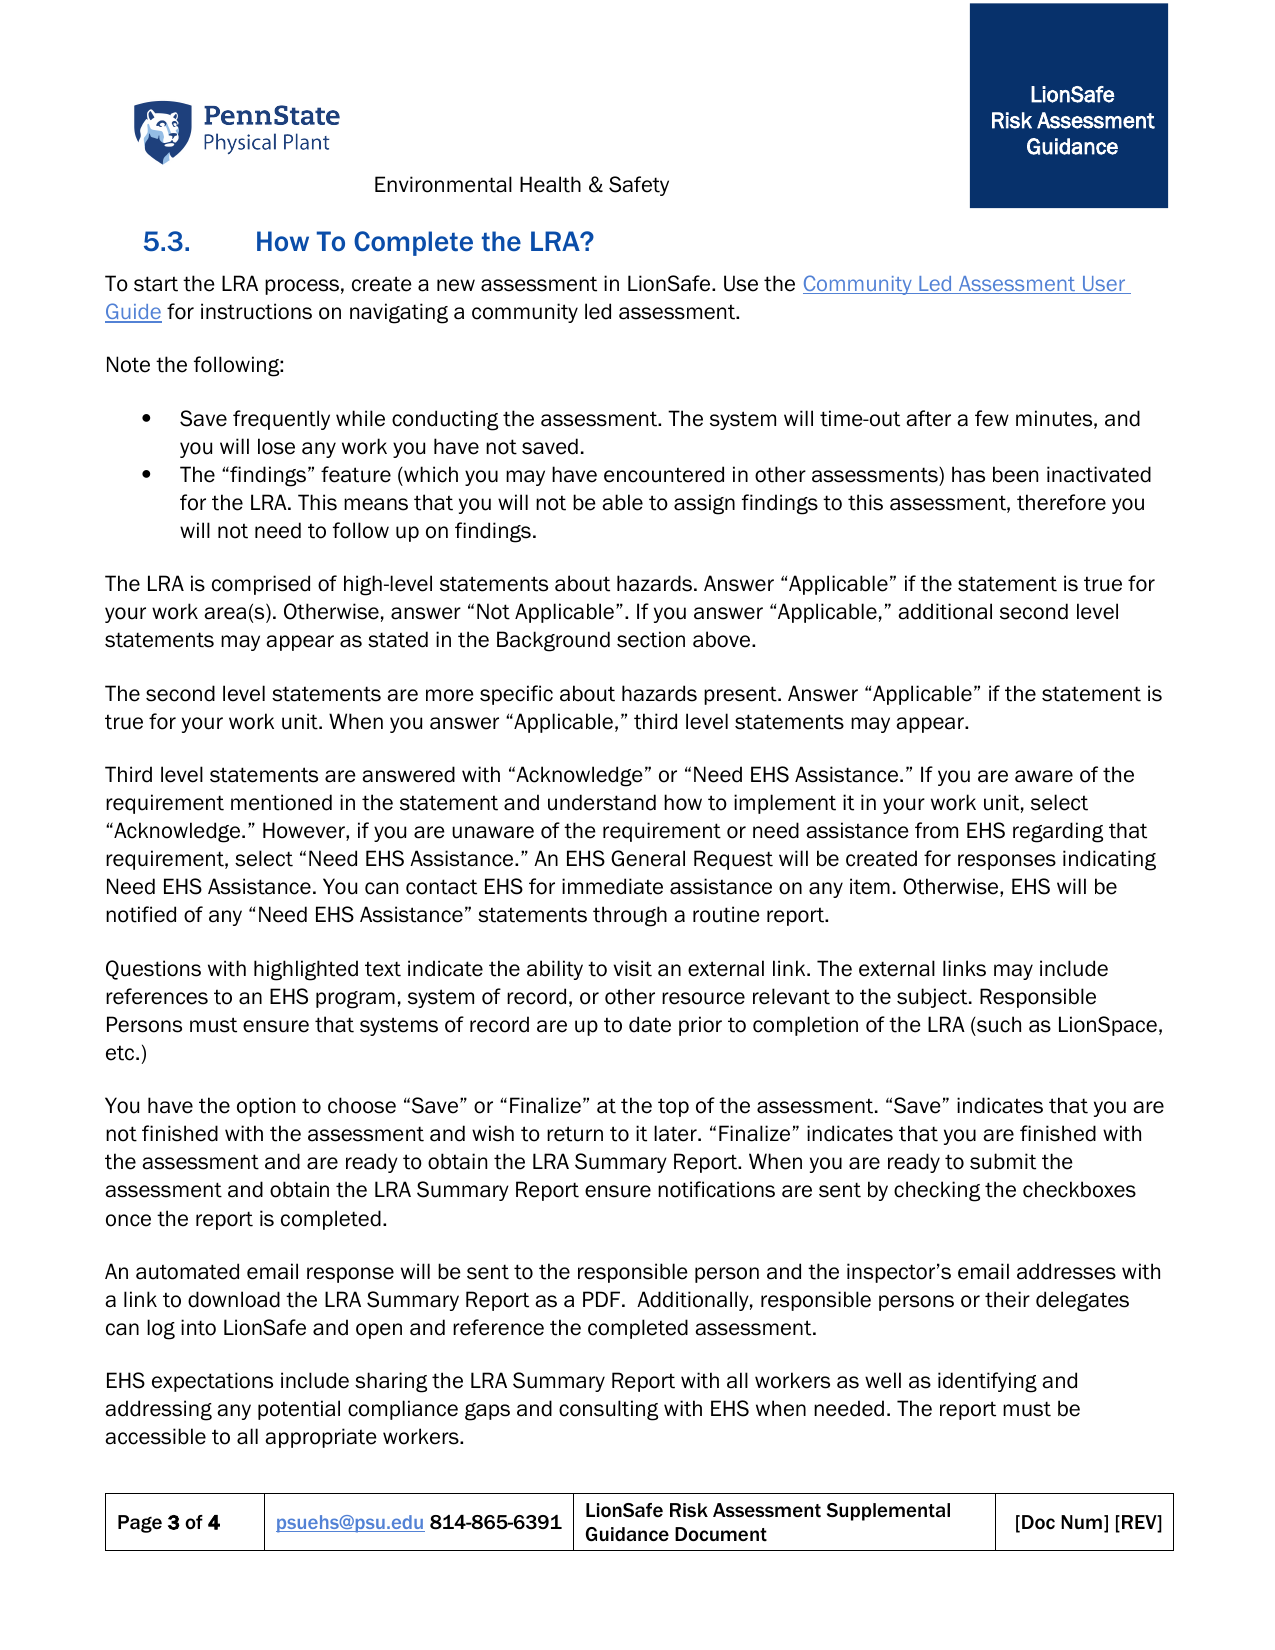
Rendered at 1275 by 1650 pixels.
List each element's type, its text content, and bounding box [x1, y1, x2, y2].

text Third level statements are answered with “Acknowledge” or “Need EHS Assistance.” If you are aware of the requirement mentioned in the statement and understand how to implement it in your work unit, select “Acknowledge.” However, if you are unaware of the requirement or need assistance from EHS regarding that requirement, select “Need EHS Assistance.” An EHS General Request will be created for responses indicating Need EHS Assistance. You can contact EHS for immediate assistance on any item. Otherwise, EHS will be notified of any “Need EHS Assistance” statements through a routine report. [105, 761, 1170, 928]
text Note the following: [105, 352, 1170, 378]
text An automated email response will be sent to the responsible person and the inspector’s email addresses with a link to download the LRA Summary Report as a PDF. Additionally, responsible persons or their delegates can log into LionSafe and open and reference the completed assessment. [105, 1258, 1170, 1340]
text You have the option to choose “Save” or “Finalize” at the top of the assessment. “Save” indicates that you are not finished with the assessment and wish to return to it later. “Finalize” indicates that you are finished with the assessment and are ready to obtain the LRA Summary Report. When you are ready to submit the assessment and obtain the LRA Summary Report ensure notifications are sent by checking the checkboxes once the report is completed. [105, 1092, 1170, 1231]
list The “findings” feature (which you may have encountered in other assessments) has been inactivated for the LRA. This means that you will not be able to assign findings to this assessment, therefore you will not need to follow up on findings. [142, 461, 1170, 543]
subtitle How To Complete the LRA? [142, 225, 1170, 258]
list Save frequently while conducting the assessment. The system will time-out after a few minutes, and you will lose any work you have not saved. [142, 405, 1170, 459]
text EHS expectations include sharing the LRA Summary Report with all workers as well as identifying and addressing any potential compliance gaps and consulting with EHS when needed. The report must be accessible to all appropriate workers. [105, 1367, 1170, 1450]
picture [105, 72, 368, 193]
text The LRA is comprised of high-level statements about hazards. Answer “Applicable” if the statement is true for your work area(s). Otherwise, answer “Not Applicable”. If you answer “Applicable,” additional second level statements may appear as stated in the Background section above. [105, 571, 1170, 653]
text The second level statements are more specific about hazards present. Answer “Applicable” if the statement is true for your work unit. When you answer “Applicable,” third level statements may appear. [105, 680, 1170, 734]
text Questions with highlighted text indicate the ability to visit an external link. The external links may include references to an EHS program, system of record, or other resource relevant to the subject. Responsible Persons must ensure that systems of record are up to date prior to completion of the LRA (such as LionSpace, etc.) [105, 955, 1170, 1065]
text To start the LRA process, create a new assessment in LionSafe. Use the Community Led Assessment User Guide for instructions on navigating a community led assessment. [105, 271, 1170, 325]
